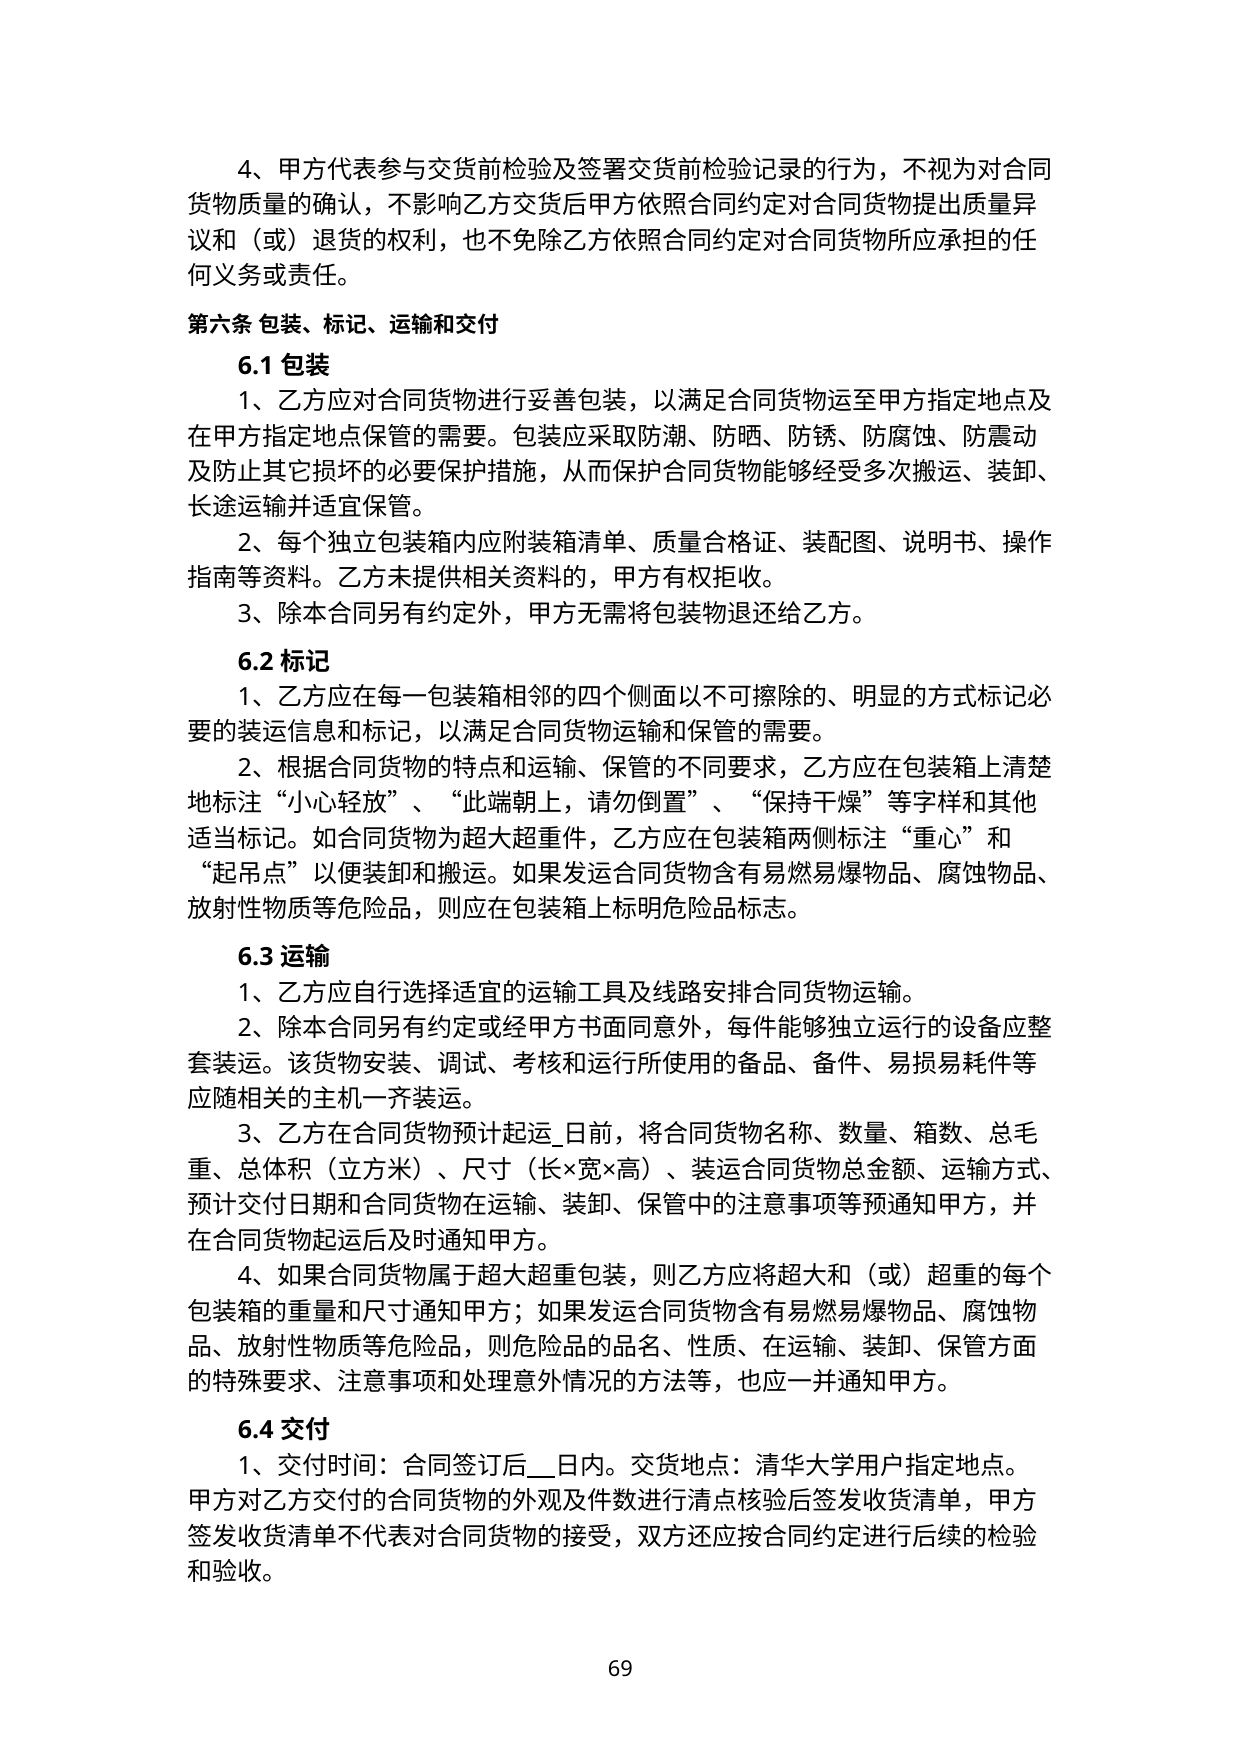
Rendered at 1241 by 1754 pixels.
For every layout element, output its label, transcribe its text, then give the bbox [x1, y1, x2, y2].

text 6.3 运输 [187, 937, 1053, 973]
text 6.2 标记 [187, 642, 1053, 677]
title 第六条 包装、标记、运输和交付 [187, 304, 1053, 339]
text 1、乙方应在每一包装箱相邻的四个侧面以不可擦除的、明显的方式标记必要的装运信息和标记，以满足合同货物运输和保管的需要。 [187, 677, 1053, 748]
text 4、甲方代表参与交货前检验及签署交货前检验记录的行为，不视为对合同货物质量的确认，不影响乙方交货后甲方依照合同约定对合同货物提出质量异议和（或）退货的权利，也不免除乙方依照合同约定对合同货物所应承担的任何义务或责任。 [187, 150, 1053, 292]
text 3、除本合同另有约定外，甲方无需将包装物退还给乙方。 [187, 594, 1053, 629]
text 4、如果合同货物属于超大超重包装，则乙方应将超大和（或）超重的每个包装箱的重量和尺寸通知甲方；如果发运合同货物含有易燃易爆物品、腐蚀物品、放射性物质等危险品，则危险品的品名、性质、在运输、装卸、保管方面的特殊要求、注意事项和处理意外情况的方法等，也应一并通知甲方。 [187, 1256, 1053, 1398]
text 1、乙方应对合同货物进行妥善包装，以满足合同货物运至甲方指定地点及在甲方指定地点保管的需要。包装应采取防潮、防晒、防锈、防腐蚀、防震动及防止其它损坏的必要保护措施，从而保护合同货物能够经受多次搬运、装卸、长途运输并适宜保管。 [187, 381, 1053, 523]
text 1、乙方应自行选择适宜的运输工具及线路安排合同货物运输。 [187, 973, 1053, 1008]
text 2、根据合同货物的特点和运输、保管的不同要求，乙方应在包装箱上清楚地标注“小心轻放”、“此端朝上，请勿倒置”、“保持干燥”等字样和其他适当标记。如合同货物为超大超重件，乙方应在包装箱两侧标注“重心”和“起吊点”以便装卸和搬运。如果发运合同货物含有易燃易爆物品、腐蚀物品、放射性物质等危险品，则应在包装箱上标明危险品标志。 [187, 748, 1053, 925]
text 6.4 交付 [187, 1410, 1053, 1446]
text 2、每个独立包装箱内应附装箱清单、质量合格证、装配图、说明书、操作指南等资料。乙方未提供相关资料的，甲方有权拒收。 [187, 523, 1053, 594]
text 6.1 包装 [187, 346, 1053, 381]
text 1、交付时间：合同签订后 日内。交货地点：清华大学用户指定地点。甲方对乙方交付的合同货物的外观及件数进行清点核验后签发收货清单，甲方签发收货清单不代表对合同货物的接受，双方还应按合同约定进行后续的检验和验收。 [187, 1446, 1053, 1587]
text 2、除本合同另有约定或经甲方书面同意外，每件能够独立运行的设备应整套装运。该货物安装、调试、考核和运行所使用的备品、备件、易损易耗件等应随相关的主机一齐装运。 [187, 1008, 1053, 1114]
text 3、乙方在合同货物预计起运 日前，将合同货物名称、数量、箱数、总毛重、总体积（立方米）、尺寸（长×宽×高）、装运合同货物总金额、运输方式、预计交付日期和合同货物在运输、装卸、保管中的注意事项等预通知甲方，并在合同货物起运后及时通知甲方。 [187, 1114, 1053, 1256]
